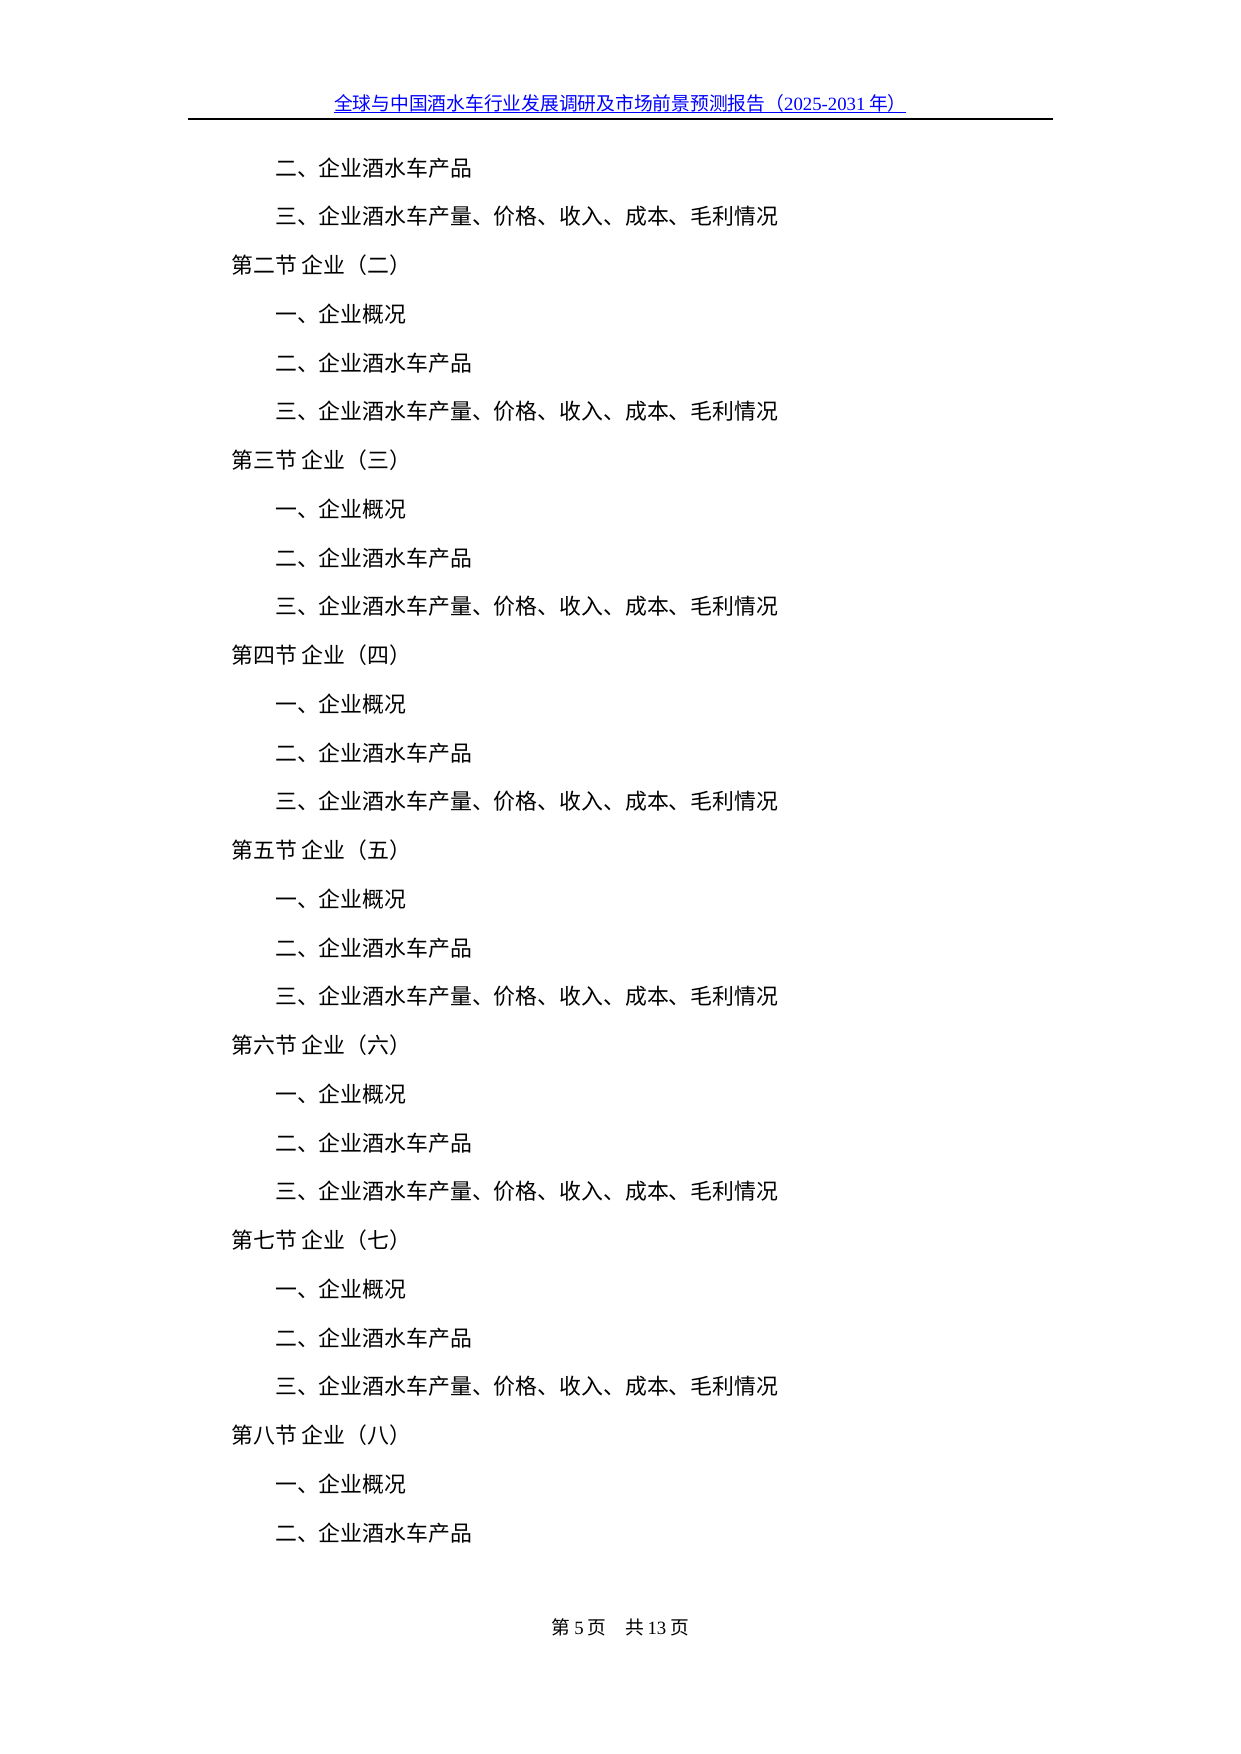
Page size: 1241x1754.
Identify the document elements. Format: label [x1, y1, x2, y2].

text [187, 150, 1053, 1548]
